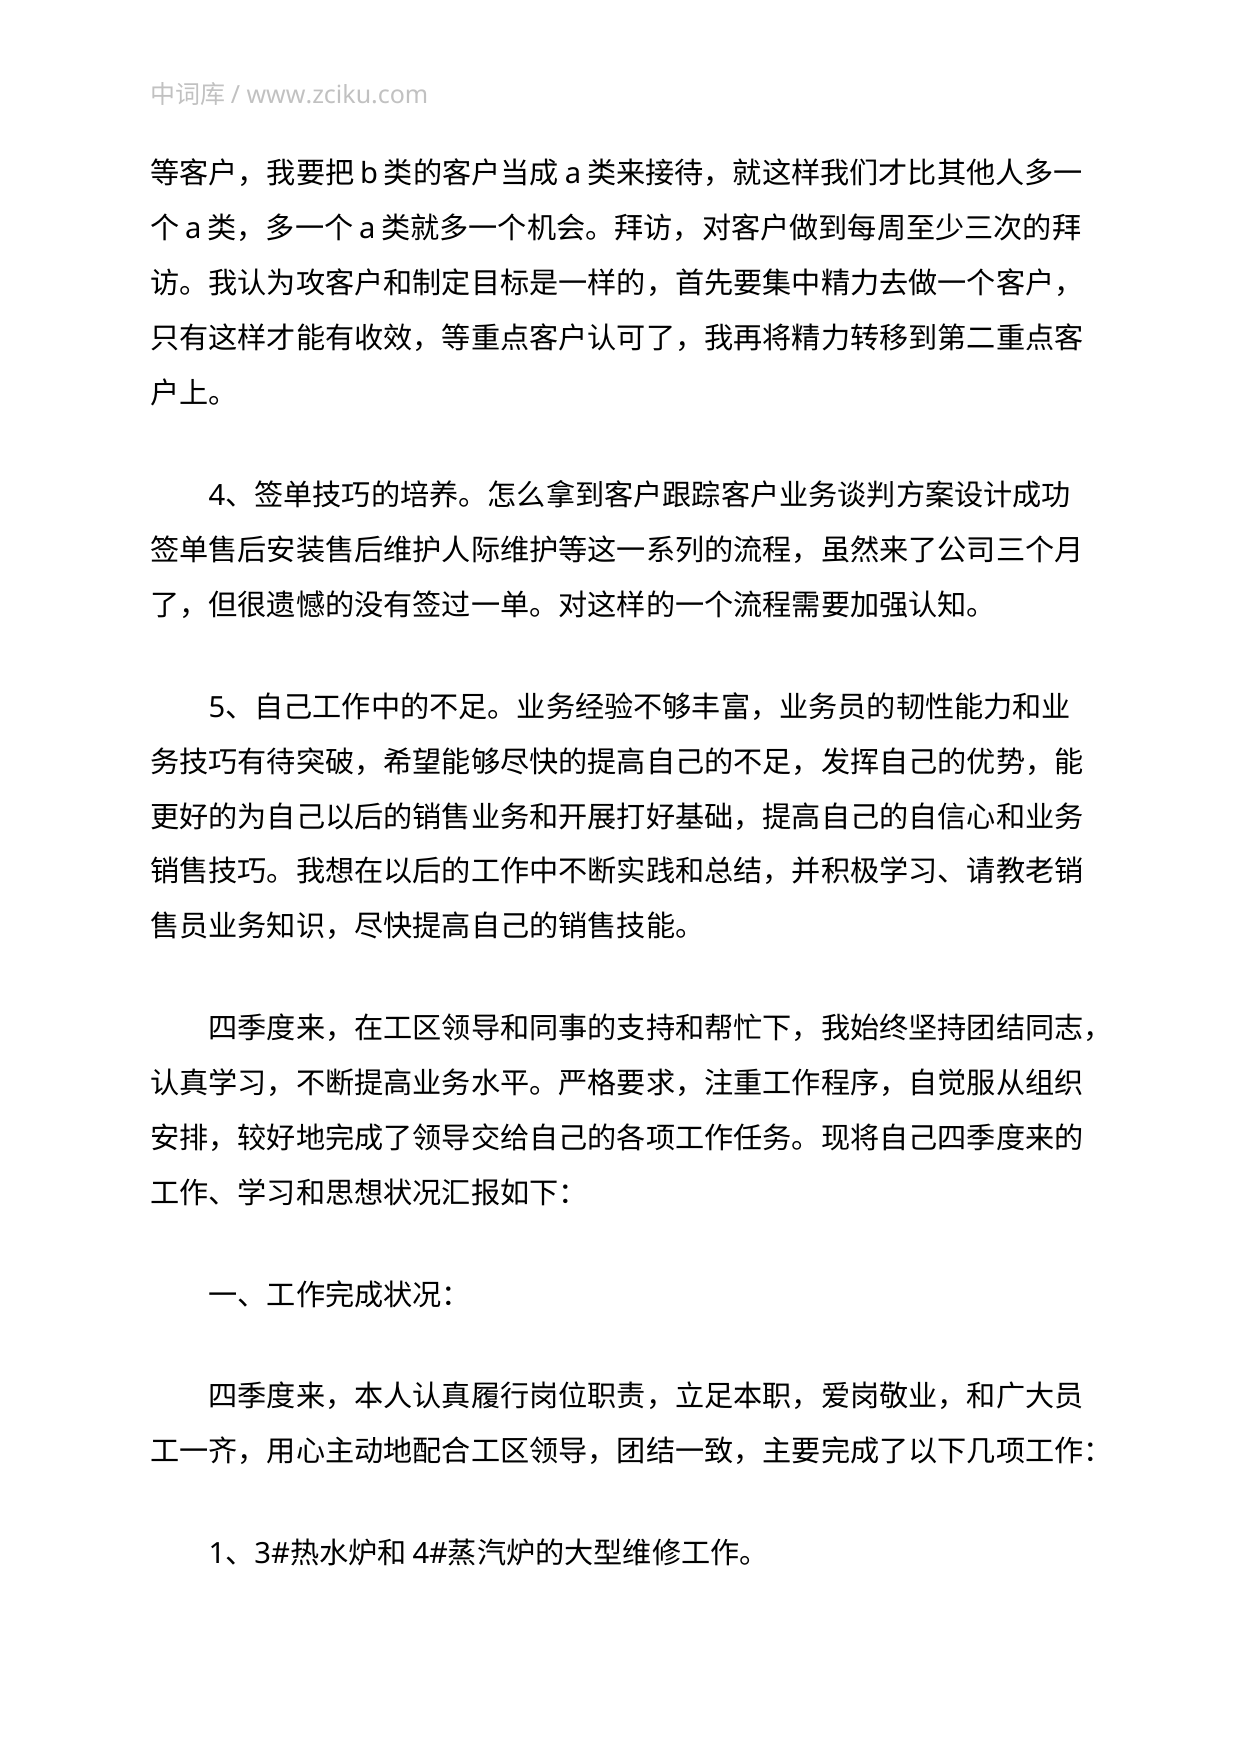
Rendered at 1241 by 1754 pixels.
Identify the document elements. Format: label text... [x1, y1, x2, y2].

text 一、工作完成状况： [150, 1271, 1090, 1313]
text 4、签单技巧的培养。怎么拿到客户跟踪客户业务谈判方案设计成功签单售后安装售后维护人际维护等这一系列的流程，虽然来了公司三个月了，但很遗憾的没有签过一单。对这样的一个流程需要加强认知。 [150, 472, 1090, 624]
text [150, 150, 1090, 412]
text 四季度来，在工区领导和同事的支持和帮忙下，我始终坚持团结同志，认真学习，不断提高业务水平。严格要求，注重工作程序，自觉服从组织安排，较好地完成了领导交给自己的各项工作任务。现将自己四季度来的工作、学习和思想状况汇报如下： [150, 1005, 1090, 1212]
text 1、3#热水炉和4#蒸汽炉的大型维修工作。 [150, 1529, 1090, 1572]
text 四季度来，本人认真履行岗位职责，立足本职，爱岗敬业，和广大员工一齐，用心主动地配合工区领导，团结一致，主要完成了以下几项工作： [150, 1373, 1090, 1470]
text 5、自己工作中的不足。业务经验不够丰富，业务员的韧性能力和业务技巧有待突破，希望能够尽快的提高自己的不足，发挥自己的优势，能更好的为自己以后的销售业务和开展打好基础，提高自己的自信心和业务销售技巧。我想在以后的工作中不断实践和总结，并积极学习、请教老销售员业务知识，尽快提高自己的销售技能。 [150, 683, 1090, 945]
